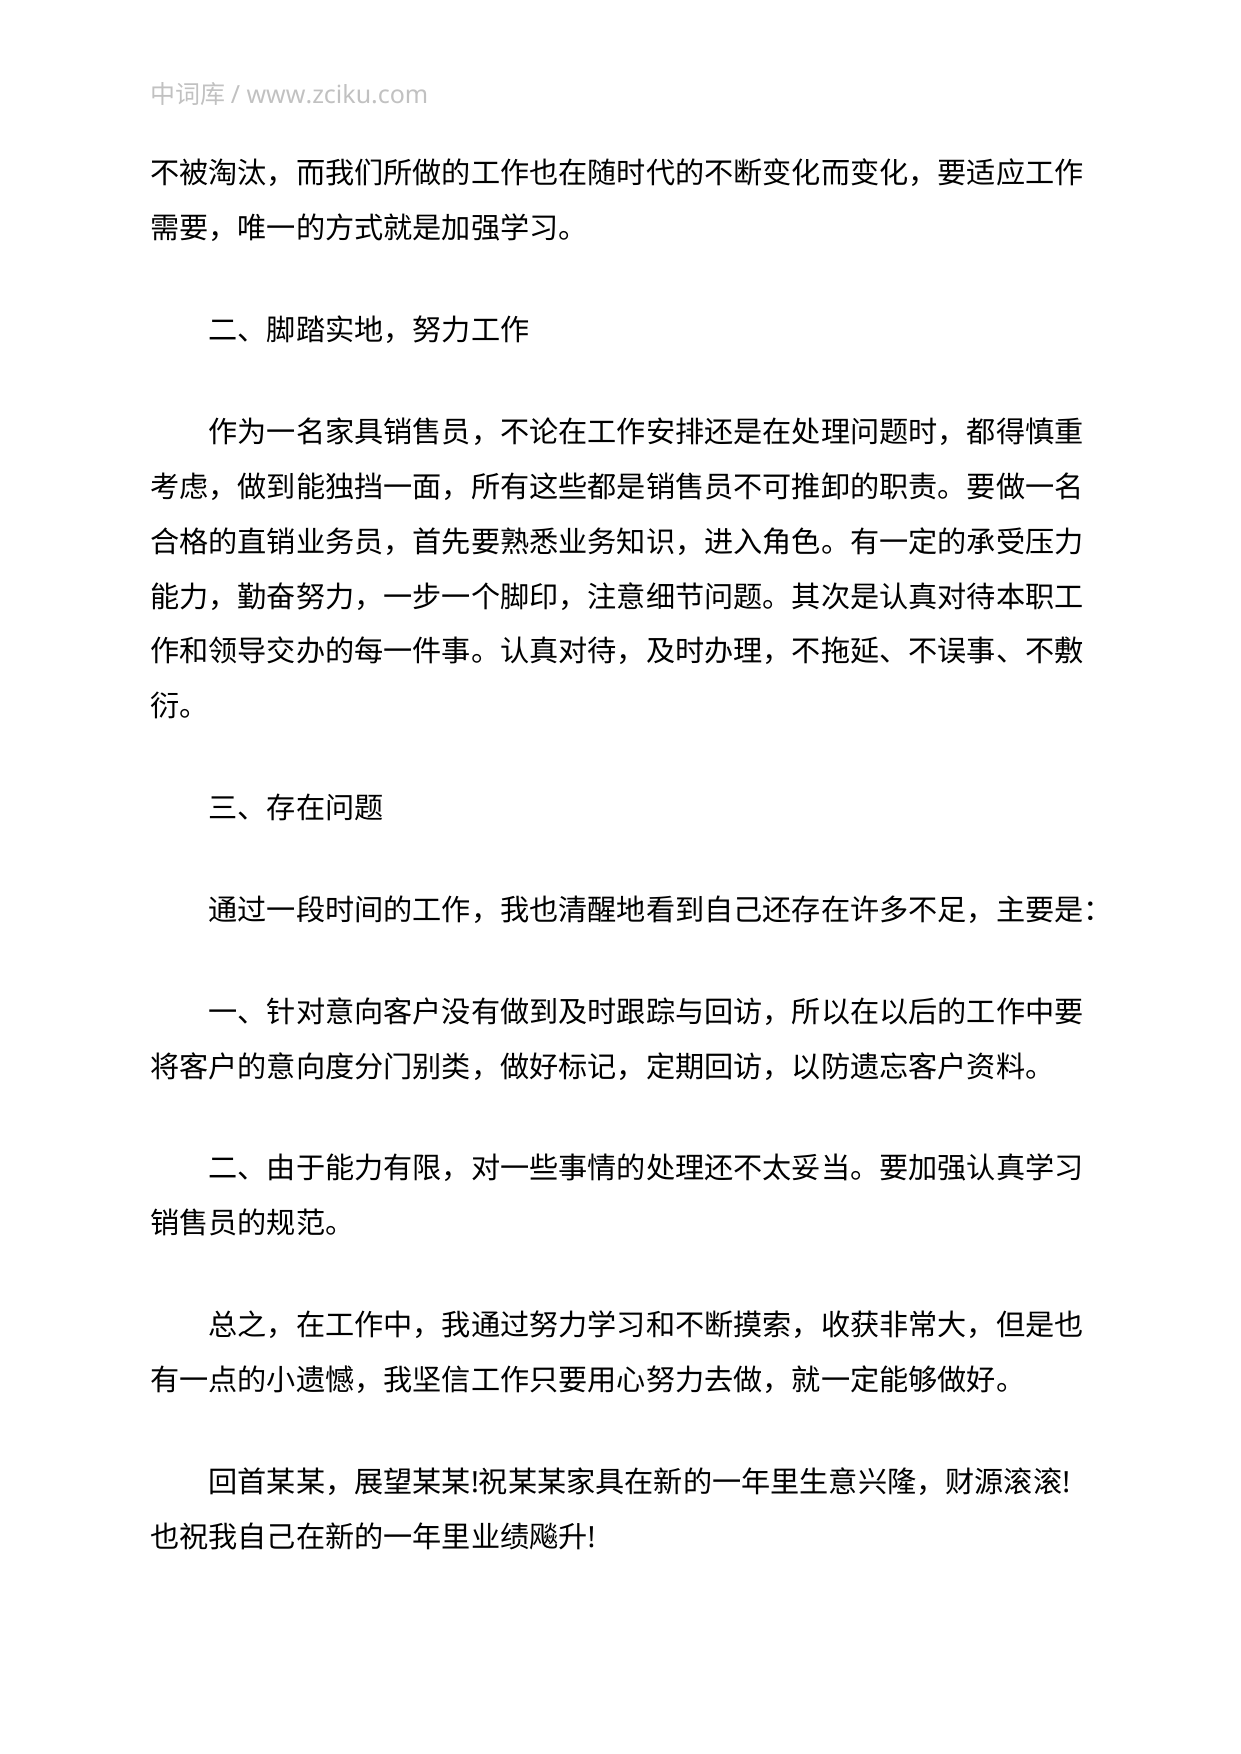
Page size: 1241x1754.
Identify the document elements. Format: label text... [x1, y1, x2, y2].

text 二、脚踏实地，努力工作 [150, 307, 1090, 349]
text 一、针对意向客户没有做到及时跟踪与回访，所以在以后的工作中要将客户的意向度分门别类，做好标记，定期回访，以防遗忘客户资料。 [150, 988, 1090, 1085]
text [150, 150, 1090, 247]
text 通过一段时间的工作，我也清醒地看到自己还存在许多不足，主要是： [150, 886, 1090, 929]
text 三、存在问题 [150, 785, 1090, 827]
text 总之，在工作中，我通过努力学习和不断摸索，收获非常大，但是也有一点的小遗憾，我坚信工作只要用心努力去做，就一定能够做好。 [150, 1302, 1090, 1399]
text 作为一名家具销售员，不论在工作安排还是在处理问题时，都得慎重考虑，做到能独挡一面，所有这些都是销售员不可推卸的职责。要做一名合格的直销业务员，首先要熟悉业务知识，进入角色。有一定的承受压力能力，勤奋努力，一步一个脚印，注意细节问题。其次是认真对待本职工作和领导交办的每一件事。认真对待，及时办理，不拖延、不误事、不敷衍。 [150, 408, 1090, 725]
text 回首某某，展望某某!祝某某家具在新的一年里生意兴隆，财源滚滚!也祝我自己在新的一年里业绩飚升! [150, 1458, 1090, 1556]
text 二、由于能力有限，对一些事情的处理还不太妥当。要加强认真学习销售员的规范。 [150, 1145, 1090, 1242]
